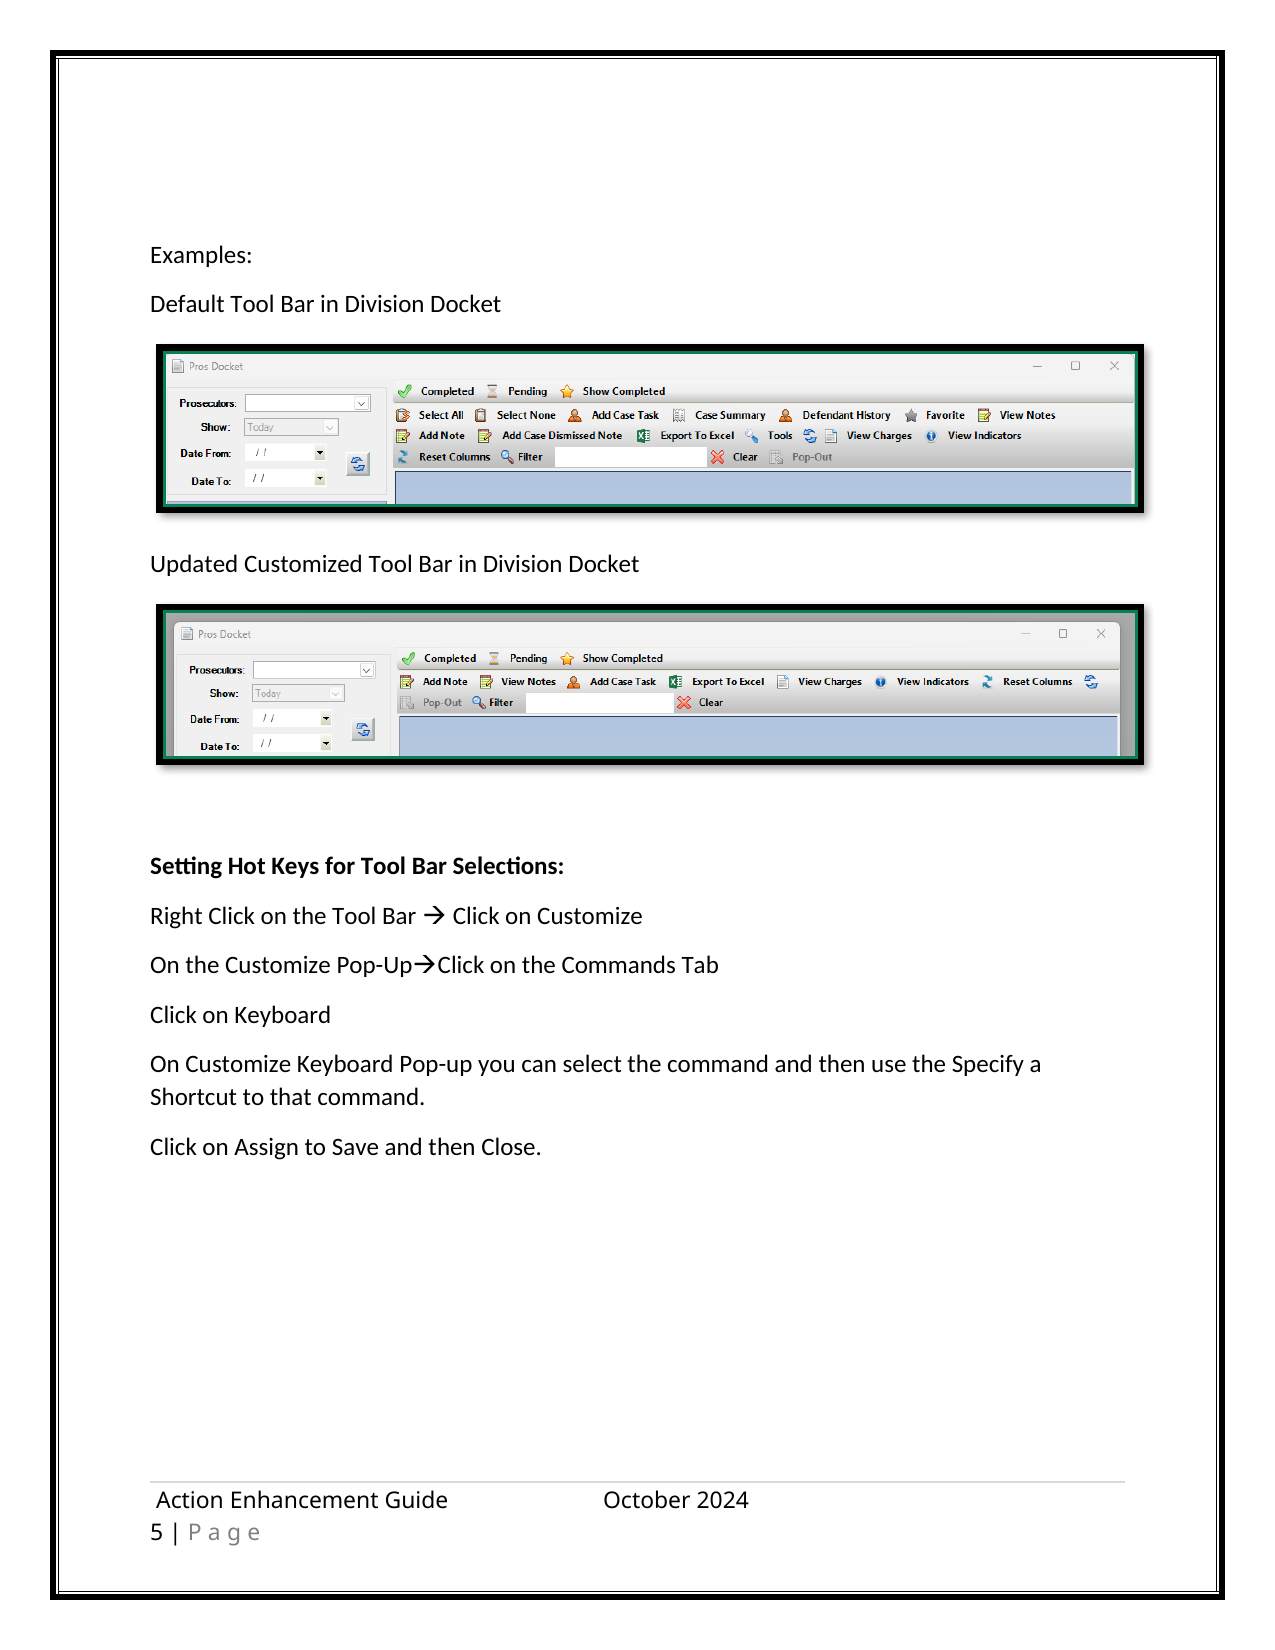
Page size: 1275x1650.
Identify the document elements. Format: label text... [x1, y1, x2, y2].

text On the Customize Pop-UpClick on the Commands Tab [150, 949, 1125, 980]
picture [163, 610, 1138, 759]
text Default Tool Bar in Division Docket [150, 288, 1125, 319]
text Examples: [150, 239, 1125, 269]
text Updated Customized Tool Bar in Division Docket [150, 548, 1125, 578]
text Setting Hot Keys for Tool Bar Selections: [150, 850, 1125, 881]
text Click on Keyboard [150, 999, 1125, 1029]
picture [163, 351, 1138, 507]
text On Customize Keyboard Pop-up you can select the command and then use the Specify a Shortcut to that command. [150, 1048, 1125, 1112]
text Right Click on the Tool Bar Click on Customize [150, 900, 1125, 930]
text Click on Assign to Save and then Close. [150, 1131, 1125, 1162]
